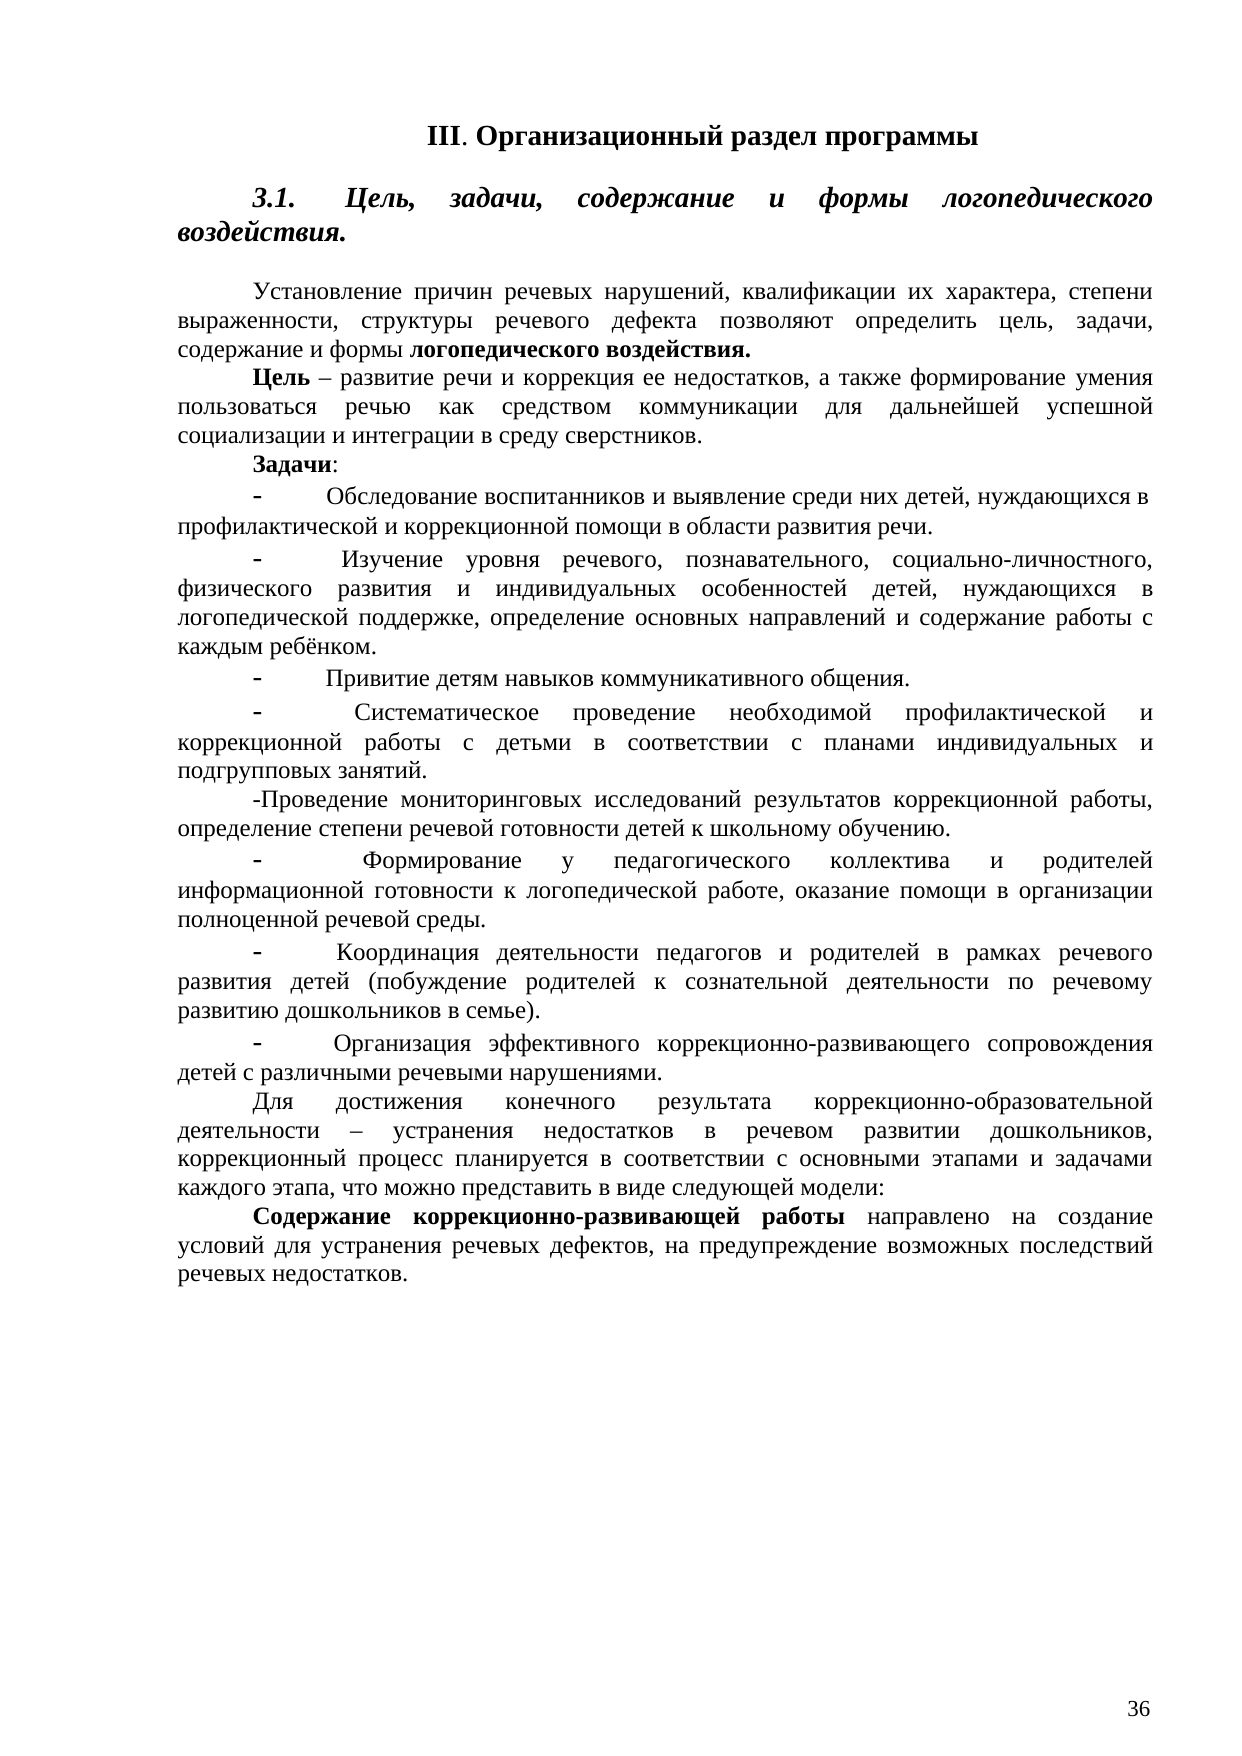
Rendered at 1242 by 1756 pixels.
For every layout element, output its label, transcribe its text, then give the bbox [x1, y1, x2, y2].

list Организация эффективного коррекционно-развивающего сопровождения детей с различными речевыми нарушениями. [177, 1024, 1153, 1086]
text -Проведение мониторинговых исследований результатов коррекционной работы, определение степени речевой готовности детей к школьному обучению. [177, 784, 1153, 842]
list Формирование у педагогического коллектива и родителей информационной готовности к логопедической работе, оказание помощи в организации полноценной речевой среды. [177, 842, 1153, 933]
list Изучение уровня речевого, познавательного, социально-личностного, физического развития и индивидуальных особенностей детей, нуждающихся в логопедической поддержке, определение основных направлений и содержание работы с каждым ребёнком. [177, 540, 1153, 659]
list Привитие детям навыков коммуникативного общения. [177, 659, 1153, 693]
subtitle Задачи: [177, 449, 1153, 477]
list Координация деятельности педагогов и родителей в рамках речевого развития детей (побуждение родителей к сознательной деятельности по речевому развитию дошкольников в семье). [177, 933, 1153, 1024]
list Обследование воспитанников и выявление среди них детей, нуждающихся в профилактической и коррекционной помощи в области развития речи. [177, 477, 1153, 540]
list Цель, задачи, содержание и формы логопедического воздействия. [177, 180, 1153, 247]
text Установление причин речевых нарушений, квалификации их характера, степени выраженности, структуры речевого дефекта позволяют определить цель, задачи, содержание и формы логопедического воздействия. [177, 276, 1153, 362]
text Для достижения конечного результата коррекционно-образовательной деятельности – устранения недостатков в речевом развитии дошкольников, коррекционный процесс планируется в соответствии с основными этапами и задачами каждого этапа, что можно представить в виде следующей модели: [177, 1086, 1153, 1201]
list Систематическое проведение необходимой профилактической и коррекционной работы с детьми в соответствии с планами индивидуальных и подгрупповых занятий. [177, 693, 1153, 784]
text Цель – развитие речи и коррекция ее недостатков, а также формирование умения пользоваться речью как средством коммуникации для дальнейшей успешной социализации и интеграции в среду сверстников. [177, 362, 1153, 449]
subtitle III. Организационный раздел программы [177, 118, 1153, 152]
text Содержание коррекционно-развивающей работы направлено на создание условий для устранения речевых дефектов, на предупреждение возможных последствий речевых недостатков. [177, 1201, 1153, 1287]
